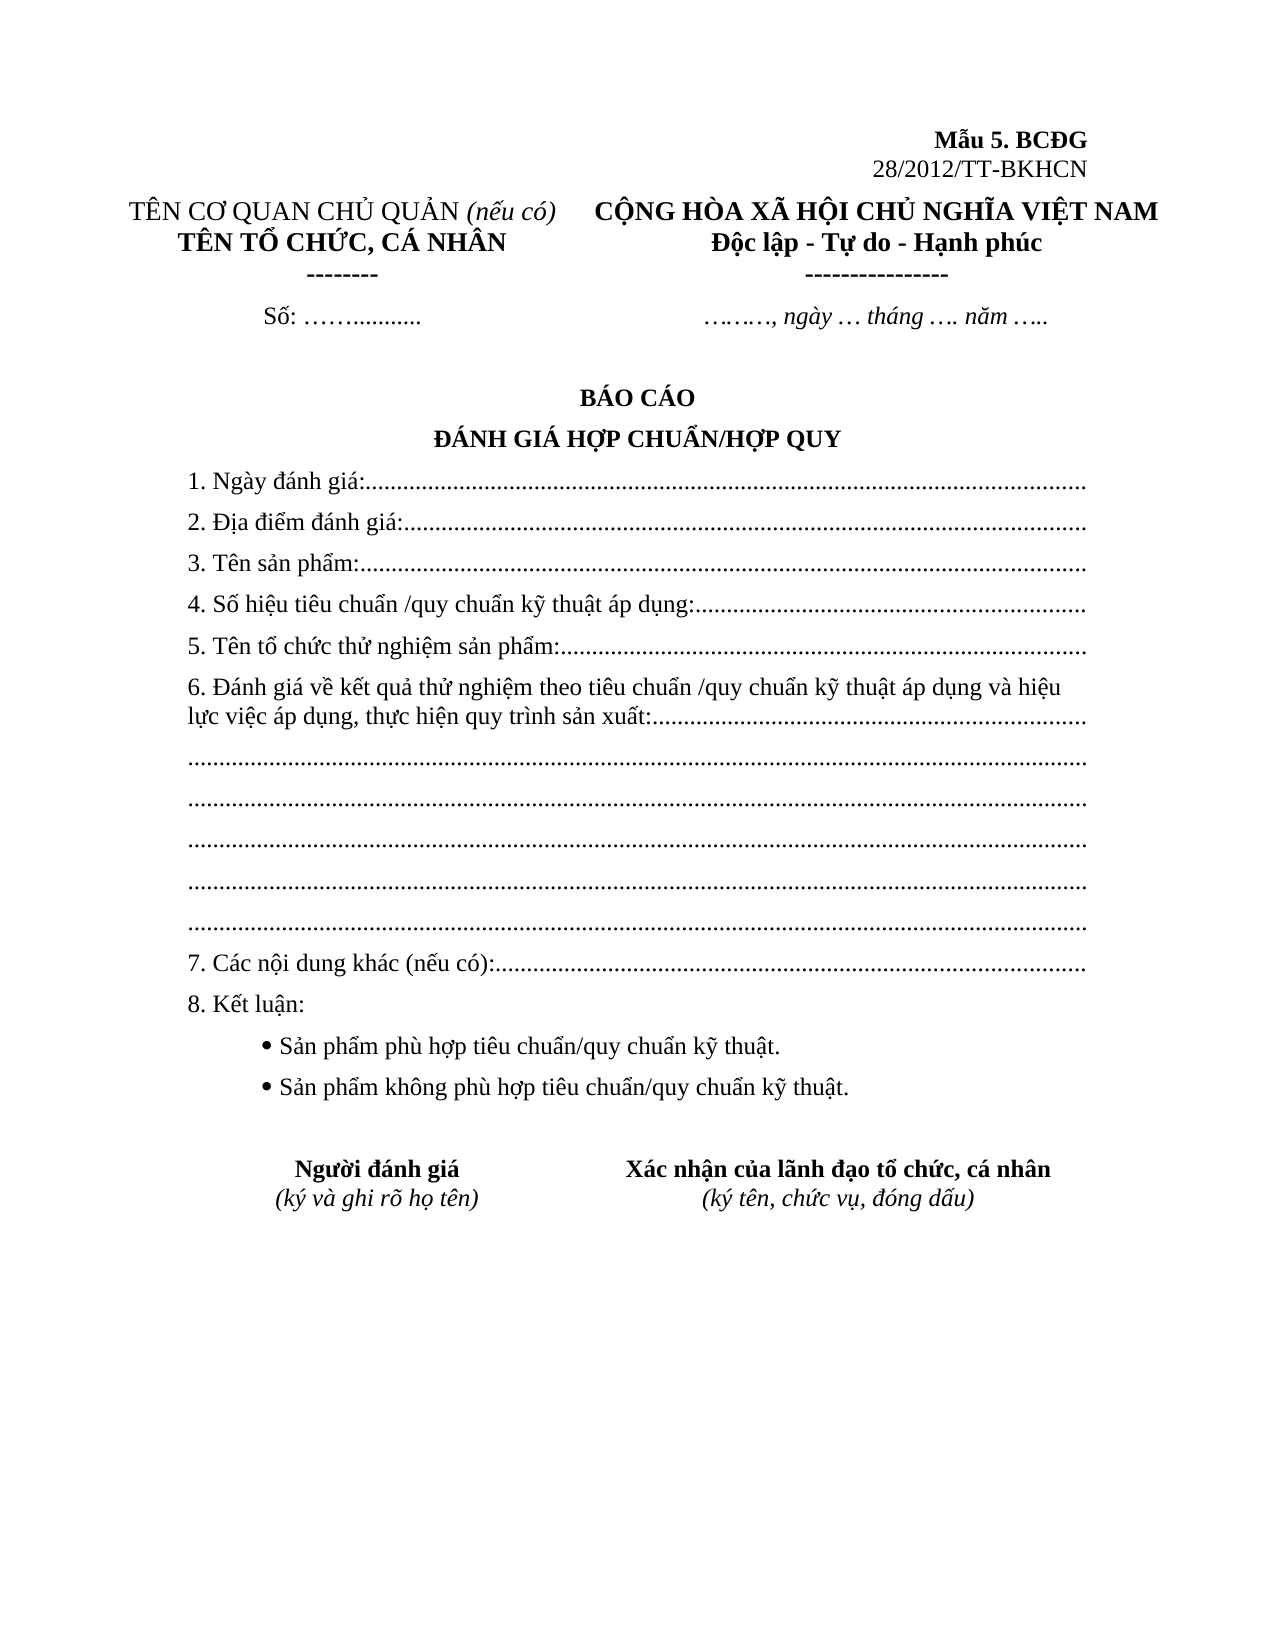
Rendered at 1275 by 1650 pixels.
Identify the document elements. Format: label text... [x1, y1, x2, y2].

table_header Người đánh giá (ký và ghi rõ họ tên) [176, 1142, 578, 1212]
text 2. Địa điểm đánh giá: [187, 507, 1087, 536]
text 1. Ngày đánh giá: [187, 466, 1087, 494]
text 6. Đánh giá về kết quả thử nghiệm theo tiêu chuẩn /quy chuẩn kỹ thuật áp dụng và hiệu lực việc áp dụng, thực hiện quy trình sản xuất: [187, 672, 1087, 729]
table_header CỘNG HÒA XÃ HỘI CHỦ NGHĨA VIỆT Độc lập - Tự do - Hạnh phúc ---------------- [572, 183, 1181, 288]
text 7. Các nội dung khác (nếu có): [187, 948, 1087, 977]
table_header TÊN CƠ QUAN CHỦ QUẢN (nếu có) TÊN TỔ CHỨC, CÁ NHÂN -------- [113, 183, 572, 288]
text ĐÁNH GIÁ HỢP CHUẨN/HỢP QUY [187, 424, 1087, 453]
text 8. Kết luận: [187, 989, 1087, 1018]
text Mẫu 5. BCĐG 28/2012/TT-BKHCN [187, 125, 1087, 182]
table_header Xác nhận của lãnh đạo tổ chức, cá nhân (ký tên, chức vụ, đóng dấu) [578, 1142, 1099, 1212]
table_cell Số: ……........... [113, 288, 572, 329]
text 3. Tên sản phẩm: [187, 548, 1087, 577]
text Sản phẩm phù hợp tiêu chuẩn/quy chuẩn kỹ thuật. [187, 1031, 1087, 1059]
text 5. Tên tổ chức thử nghiệm sản phẩm: [187, 631, 1087, 659]
table_cell ………, ngày … tháng …. năm ….. [572, 288, 1181, 329]
text BÁO CÁO [187, 383, 1087, 412]
text 4. Số hiệu tiêu chuẩn /quy chuẩn kỹ thuật áp dụng: [187, 589, 1087, 618]
text Sản phẩm không phù hợp tiêu chuẩn/quy chuẩn kỹ thuật. [187, 1072, 1087, 1101]
